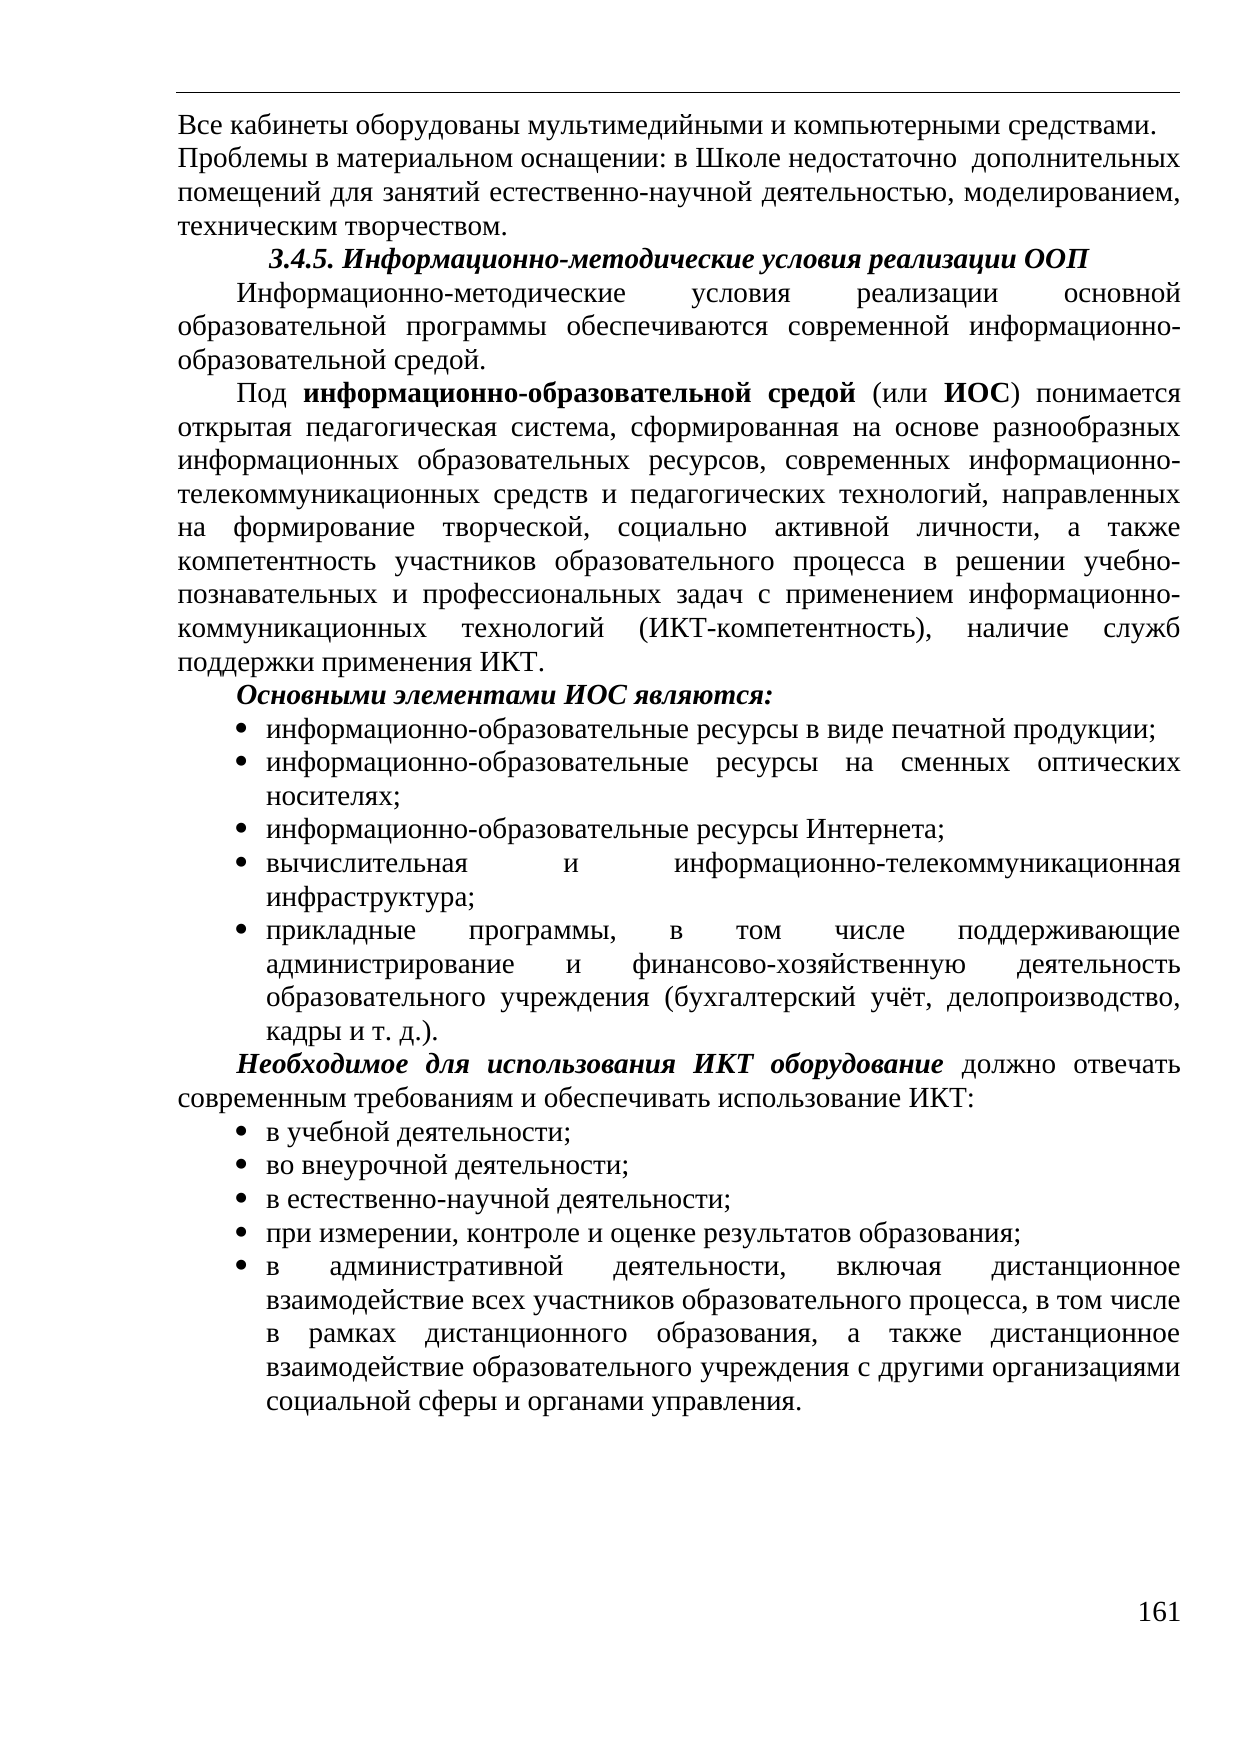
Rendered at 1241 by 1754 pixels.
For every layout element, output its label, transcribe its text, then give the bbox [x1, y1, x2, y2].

list при измерении, контроле и оценке результатов образования; [236, 1215, 1181, 1248]
text Проблемы в материальном оснащении: в Школе недостаточно дополнительных помещений для занятий естественно-научной деятельностью, моделированием, техническим творчеством. [177, 141, 1181, 241]
text Основными элементами ИОС являются: [177, 677, 1181, 711]
list информационно-образовательные ресурсы на сменных оптических носителях; [236, 744, 1181, 812]
list в административной деятельности, включая дистанционное взаимодействие всех участников образовательного процесса, в том числе в рамках дистанционного образования, а также дистанционное взаимодействие образовательного учреждения с другими организациями социальной сферы и органами управления. [236, 1248, 1181, 1416]
text Все кабинеты оборудованы мультимедийными и компьютерными средствами. [177, 107, 1181, 141]
list в естественно-научной деятельности; [236, 1181, 1181, 1215]
text Под информационно-образовательной средой (или ИОС) понимается открытая педагогическая система, сформированная на основе разнообразных информационных образовательных ресурсов, современных информационно-телекоммуникационных средств и педагогических технологий, направленных на формирование творческой, социально активной личности, а также компетентность участников образовательного процесса в решении учебно-познавательных и профессиональных задач с применением информационно-коммуникационных технологий (ИКТ-компетентность), наличие служб поддержки применения ИКТ. [177, 375, 1181, 677]
text 3.4.5. Информационно-методические условия реализации ООП [177, 241, 1181, 275]
list во внеурочной деятельности; [236, 1147, 1181, 1181]
list вычислительная и информационно-телекоммуникационная инфраструктура; [236, 845, 1181, 912]
list информационно-образовательные ресурсы Интернета; [236, 812, 1181, 845]
text Необходимое для использования ИКТ оборудование должно отвечать современным требованиям и обеспечивать использование ИКТ: [177, 1047, 1181, 1114]
list в учебной деятельности; [236, 1114, 1181, 1147]
list прикладные программы, в том числе поддерживающие администрирование и финансово-хозяйственную деятельность образовательного учреждения (бухгалтерский учёт, делопроизводство, кадры и т. д.). [236, 912, 1181, 1047]
list информационно-образовательные ресурсы в виде печатной продукции; [236, 711, 1181, 744]
text Информационно-методические условия реализации основной образовательной программы обеспечиваются современной информационно-образовательной средой. [177, 275, 1181, 375]
